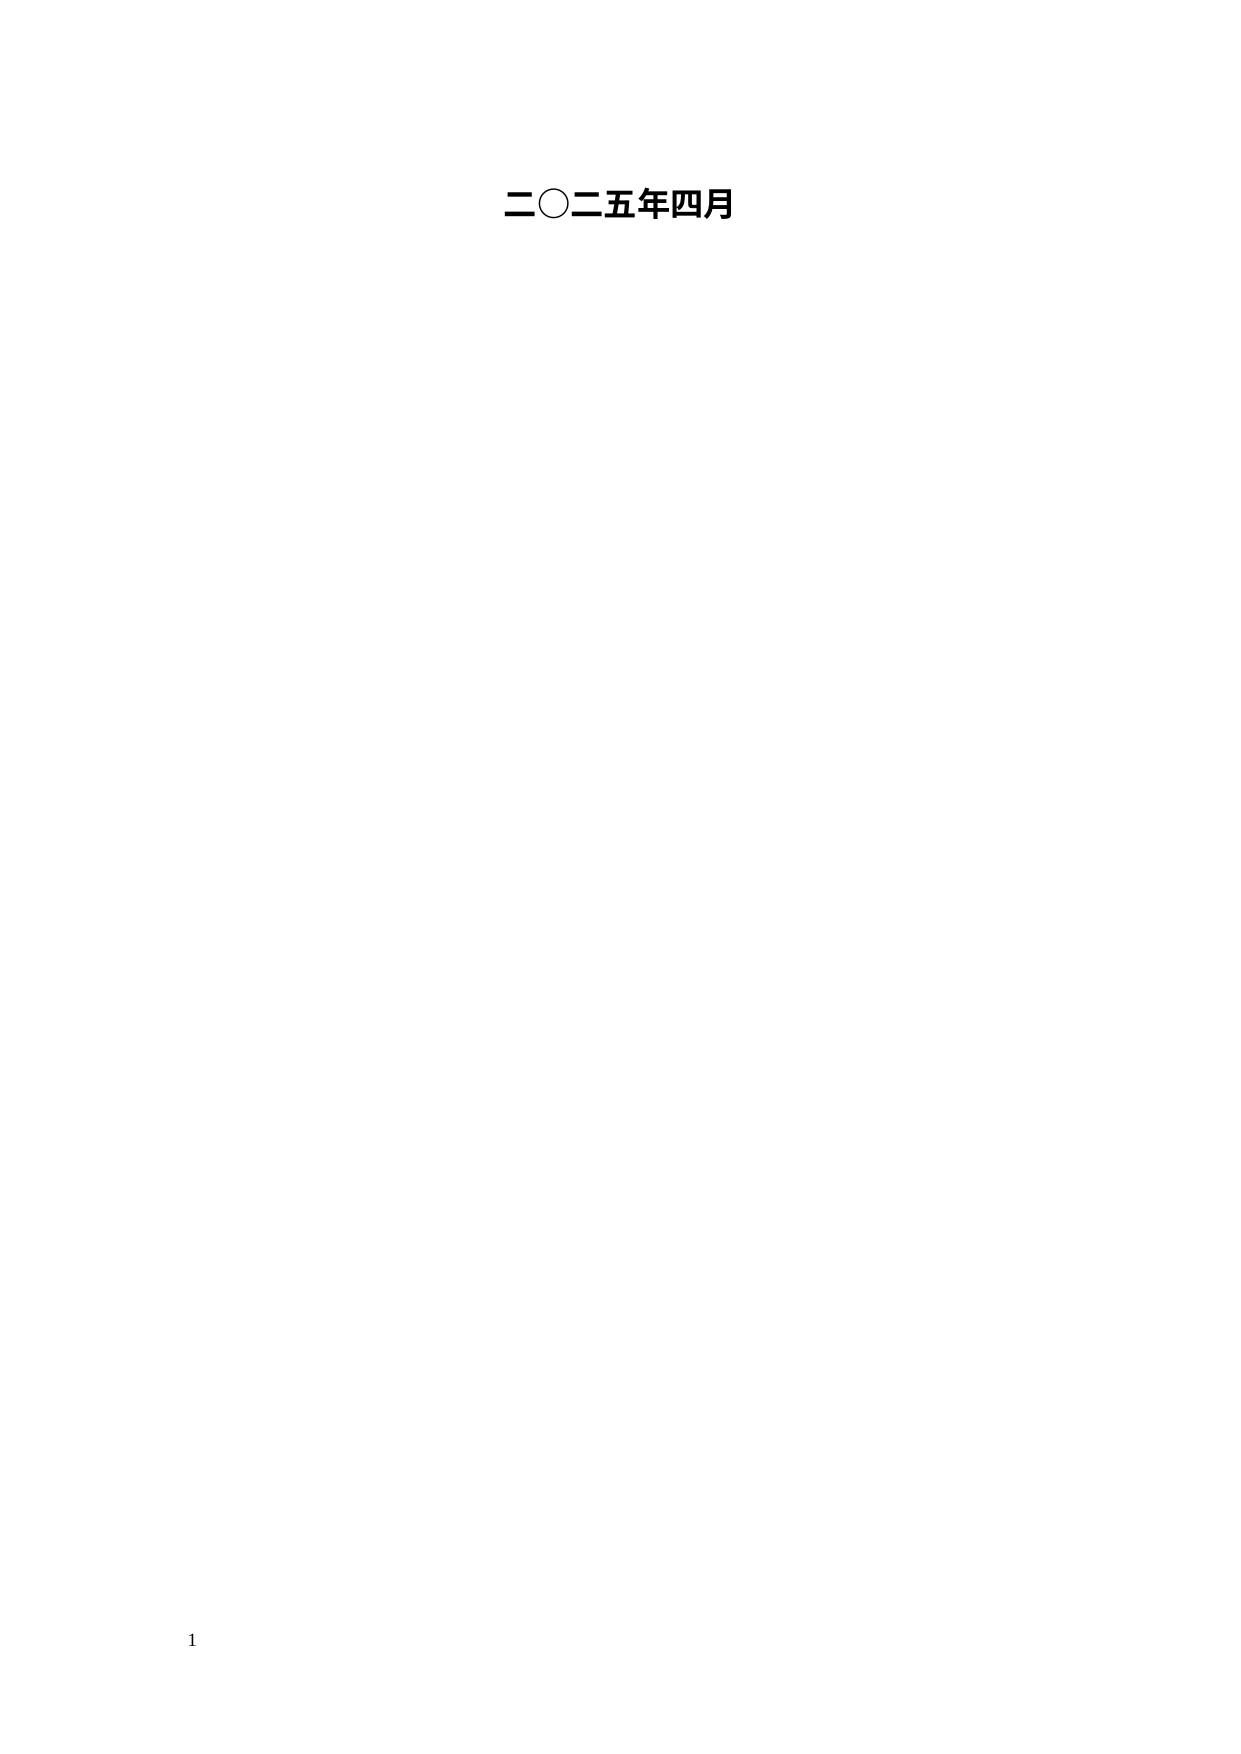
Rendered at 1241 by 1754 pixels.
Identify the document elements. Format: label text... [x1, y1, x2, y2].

text 二○二五年四月 [187, 163, 1053, 242]
